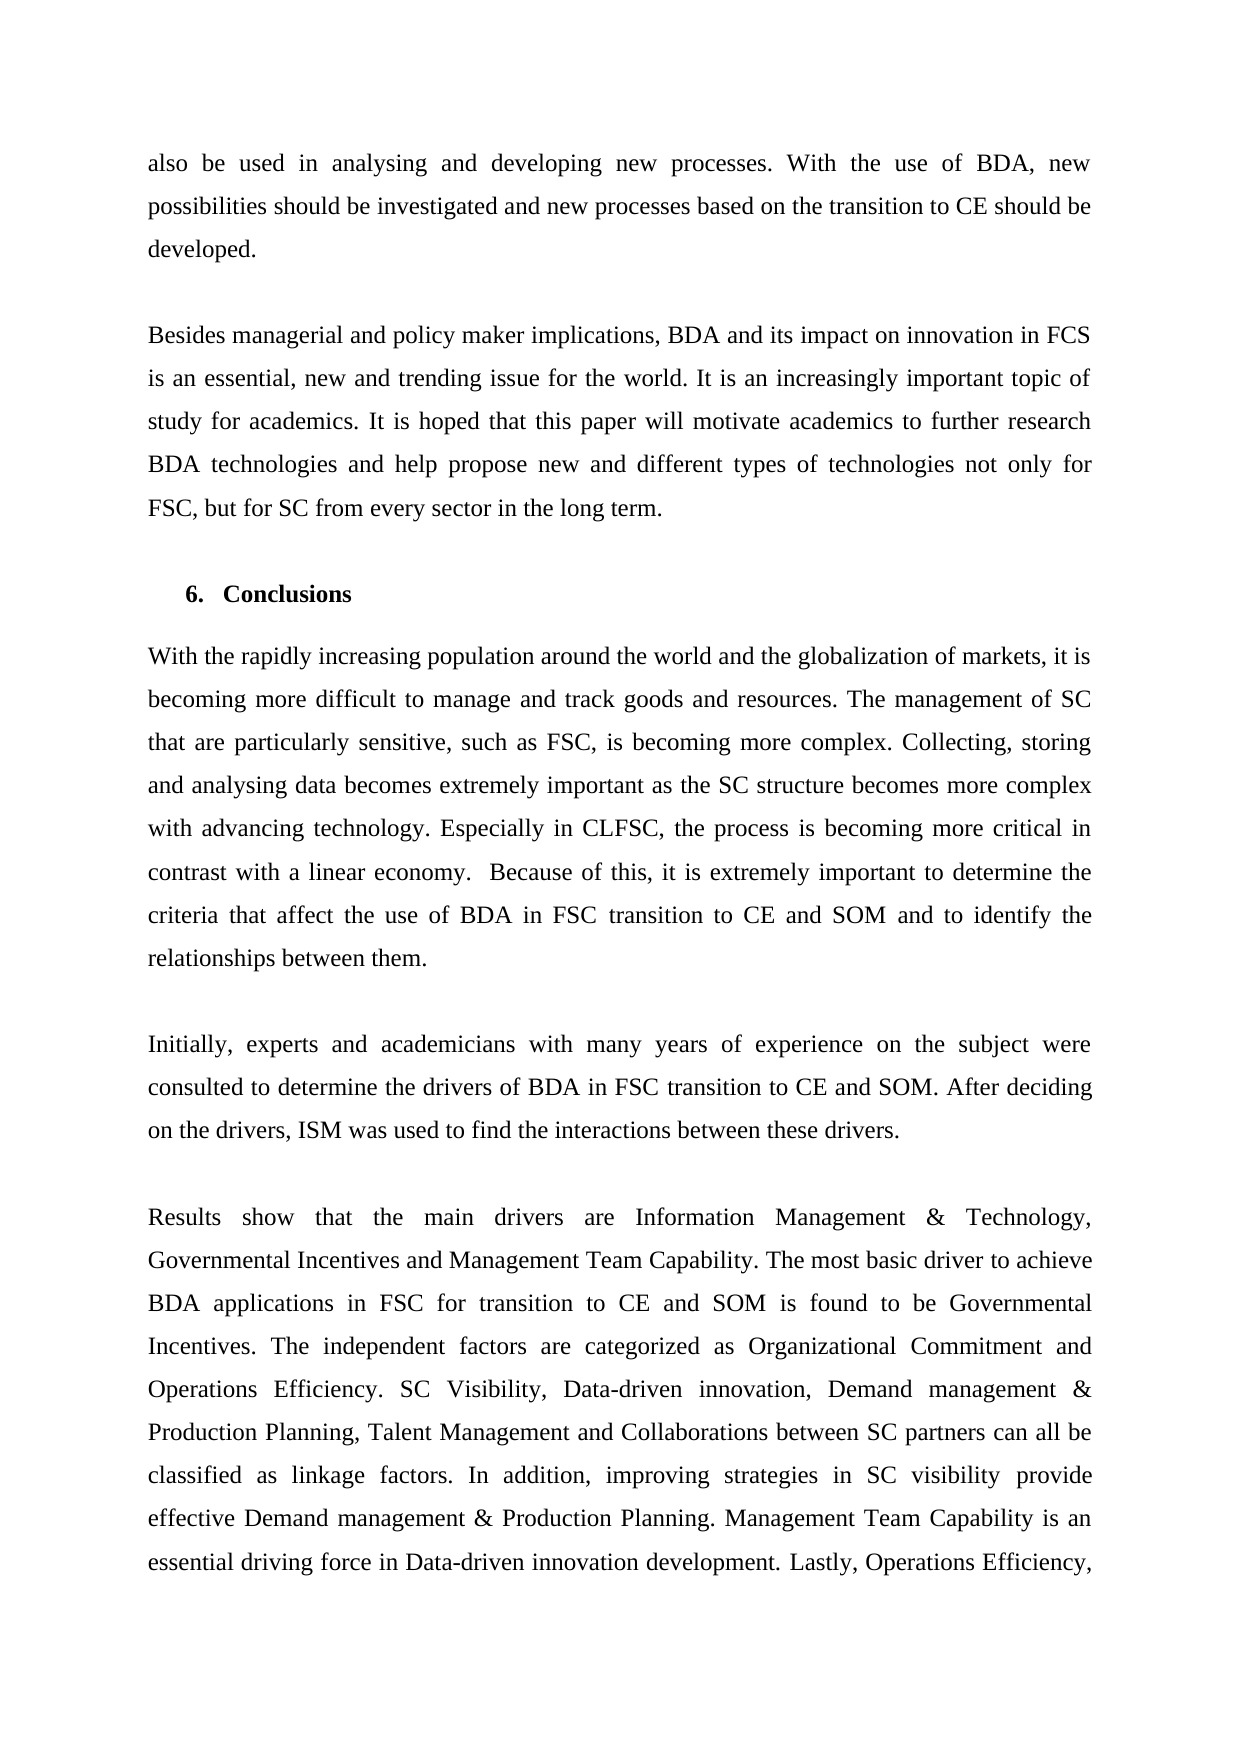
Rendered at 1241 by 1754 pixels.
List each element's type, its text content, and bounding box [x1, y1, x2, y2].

list Conclusions [185, 579, 1092, 608]
text With the rapidly increasing population around the world and the globalization of markets, it is becoming more difficult to manage and track goods and resources. The management of SC that are particularly sensitive, such as FSC, is becoming more complex. Collecting, storing and analysing data becomes extremely important as the SC structure becomes more complex with advancing technology. Especially in CLFSC, the process is becoming more critical in contrast with a linear economy. Because of this, it is extremely important to determine the criteria that affect the use of BDA in FSC transition to CE and SOM and to identify the relationships between them. [148, 641, 1092, 972]
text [148, 148, 1092, 263]
text Initially, experts and academicians with many years of experience on the subject were consulted to determine the drivers of BDA in FSC transition to CE and SOM. After deciding on the drivers, ISM was used to find the interactions between these drivers. [148, 1029, 1092, 1144]
text Besides managerial and policy maker implications, BDA and its impact on innovation in FCS is an essential, new and trending issue for the world. It is an increasingly important topic of study for academics. It is hoped that this paper will motivate academics to further research BDA technologies and help propose new and different types of technologies not only for FSC, but for SC from every sector in the long term. [148, 320, 1092, 521]
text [148, 1202, 1092, 1575]
